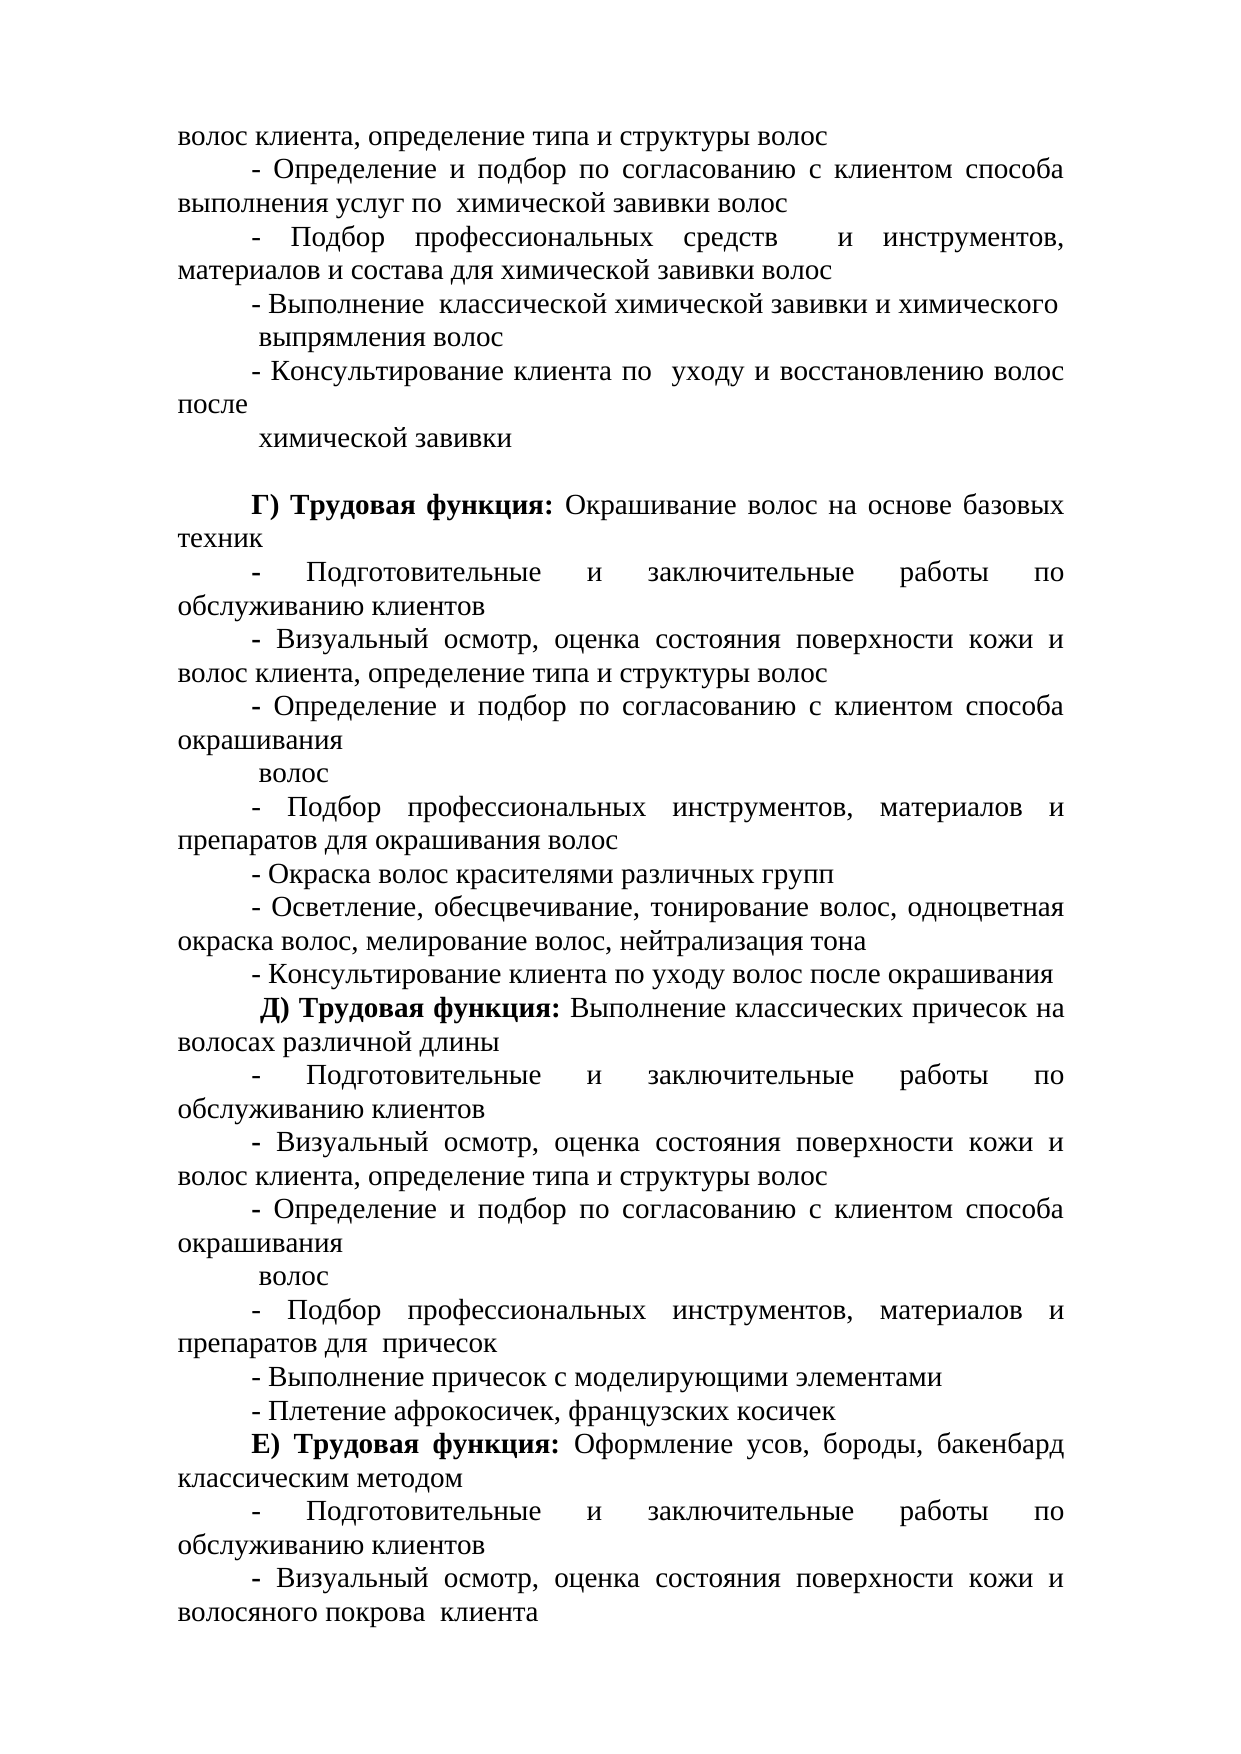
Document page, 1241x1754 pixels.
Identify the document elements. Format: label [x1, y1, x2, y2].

table_header [166, 118, 1076, 1627]
